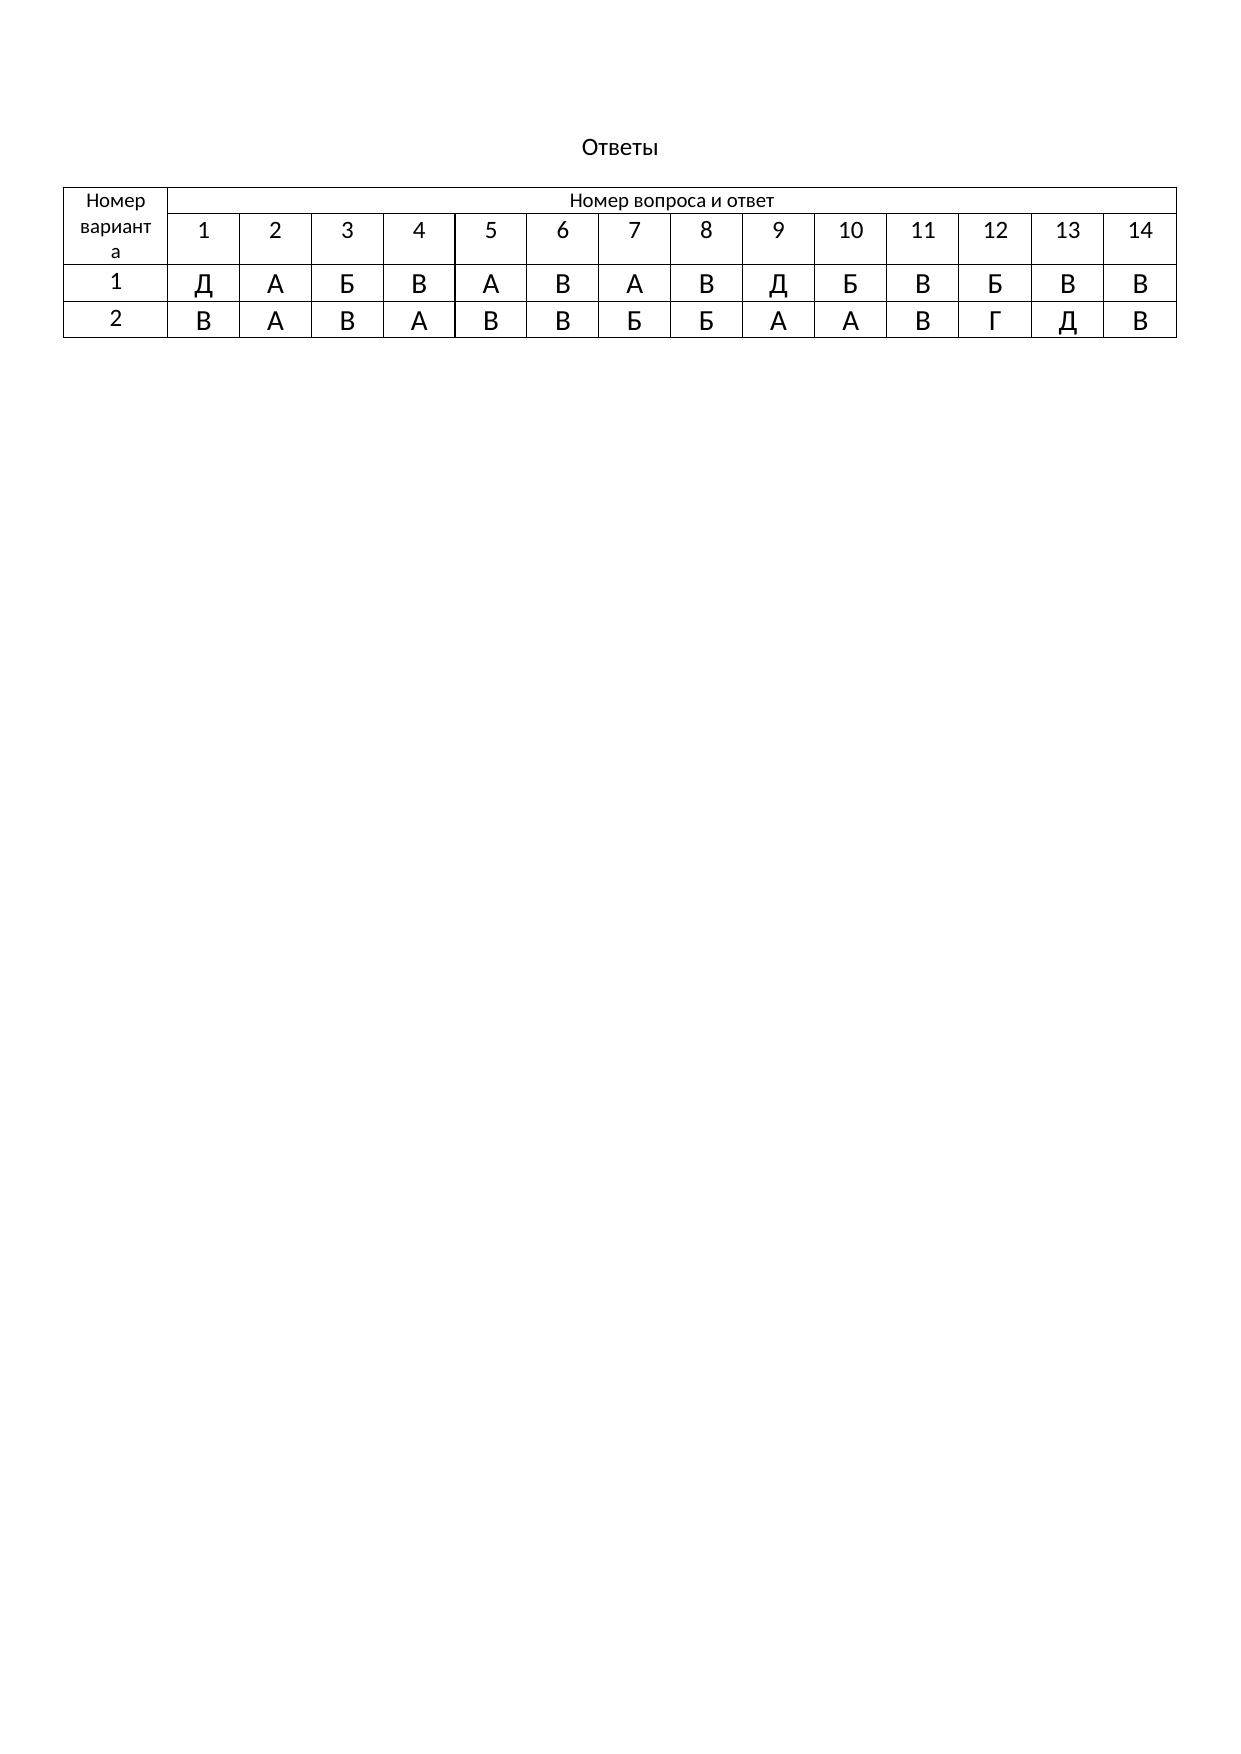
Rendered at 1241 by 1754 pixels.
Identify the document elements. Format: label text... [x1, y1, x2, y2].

table_cell А [240, 265, 311, 301]
table_cell В [1104, 302, 1176, 337]
table_cell А [743, 302, 814, 337]
table_cell Б [959, 265, 1031, 301]
table_cell В [1104, 265, 1176, 301]
table_header Номер варианта [64, 188, 167, 264]
table_cell В [527, 302, 598, 337]
table_cell В [168, 302, 239, 337]
table_cell Д [743, 265, 814, 301]
text Ответы [75, 131, 1165, 161]
table_cell 11 [887, 214, 958, 264]
table_cell 2 [240, 214, 311, 264]
table_cell 6 [527, 214, 598, 264]
table_cell 5 [456, 214, 526, 264]
table_cell В [384, 265, 454, 301]
table_cell 1 [168, 214, 239, 264]
table_cell Б [312, 265, 383, 301]
table_cell 1 [64, 265, 167, 301]
table_cell 2 [64, 302, 167, 337]
table_cell В [671, 265, 742, 301]
table_cell А [456, 265, 526, 301]
table_cell А [240, 302, 311, 337]
table_cell 12 [959, 214, 1031, 264]
table_cell 4 [384, 214, 454, 264]
table_cell 7 [599, 214, 670, 264]
table_cell Б [815, 265, 886, 301]
table_cell В [456, 302, 526, 337]
table_cell В [887, 302, 958, 337]
table_cell 9 [743, 214, 814, 264]
table_cell Г [959, 302, 1031, 337]
table_cell В [1032, 265, 1103, 301]
table_cell 13 [1032, 214, 1103, 264]
table_cell А [599, 265, 670, 301]
table_cell В [527, 265, 598, 301]
table_cell 8 [671, 214, 742, 264]
table_cell Д [1032, 302, 1103, 337]
table_cell 3 [312, 214, 383, 264]
table_cell В [887, 265, 958, 301]
table_cell Д [168, 265, 239, 301]
table_cell Б [599, 302, 670, 337]
table_cell В [312, 302, 383, 337]
table_cell 14 [1104, 214, 1176, 264]
table_header Номер вопроса и ответ [168, 188, 1176, 213]
table_cell А [384, 302, 454, 337]
table_cell А [815, 302, 886, 337]
table_cell Б [671, 302, 742, 337]
table_cell 10 [815, 214, 886, 264]
